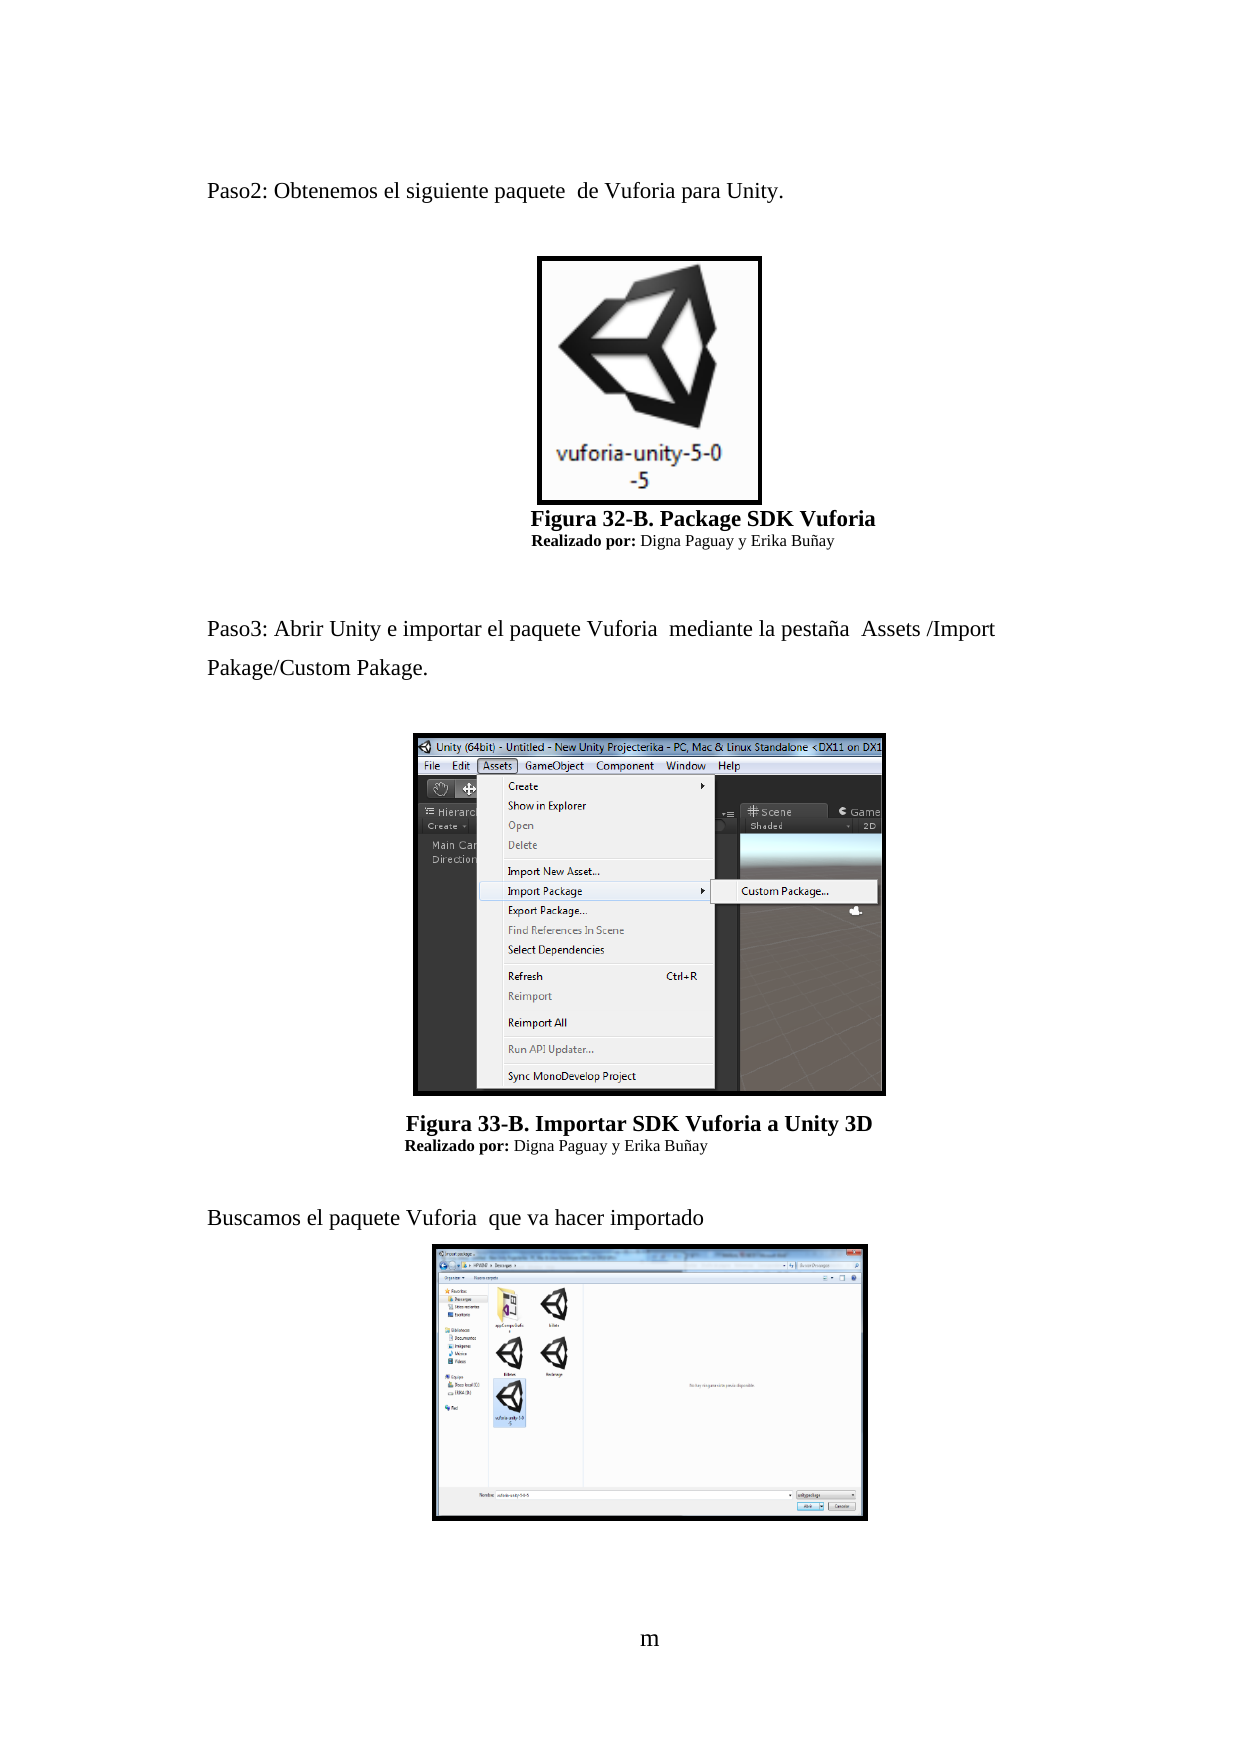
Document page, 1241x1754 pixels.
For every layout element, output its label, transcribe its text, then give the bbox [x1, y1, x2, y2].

list Paso2: Obtenemos el siguiente paquete de Vuforia para Unity. [207, 177, 1092, 203]
text Realizado por: Digna Paguay y Erika Buñay [354, 1136, 1092, 1155]
picture [418, 738, 882, 1091]
picture [436, 1249, 863, 1516]
picture [542, 261, 758, 500]
list Buscamos el paquete Vuforia que va hacer importado [207, 1204, 1092, 1231]
list Paso3: Abrir Unity e importar el paquete Vuforia mediante la pestaña Assets /Import Pakage/Custom Pakage. [207, 614, 1092, 680]
text Realizado por: Digna Paguay y Erika Buñay [502, 531, 1092, 550]
text Figura 33-B. Importar SDK Vuforia a Unity 3D [354, 1110, 1092, 1136]
text Figura 32-B. Package SDK Vuforia [502, 504, 1092, 531]
